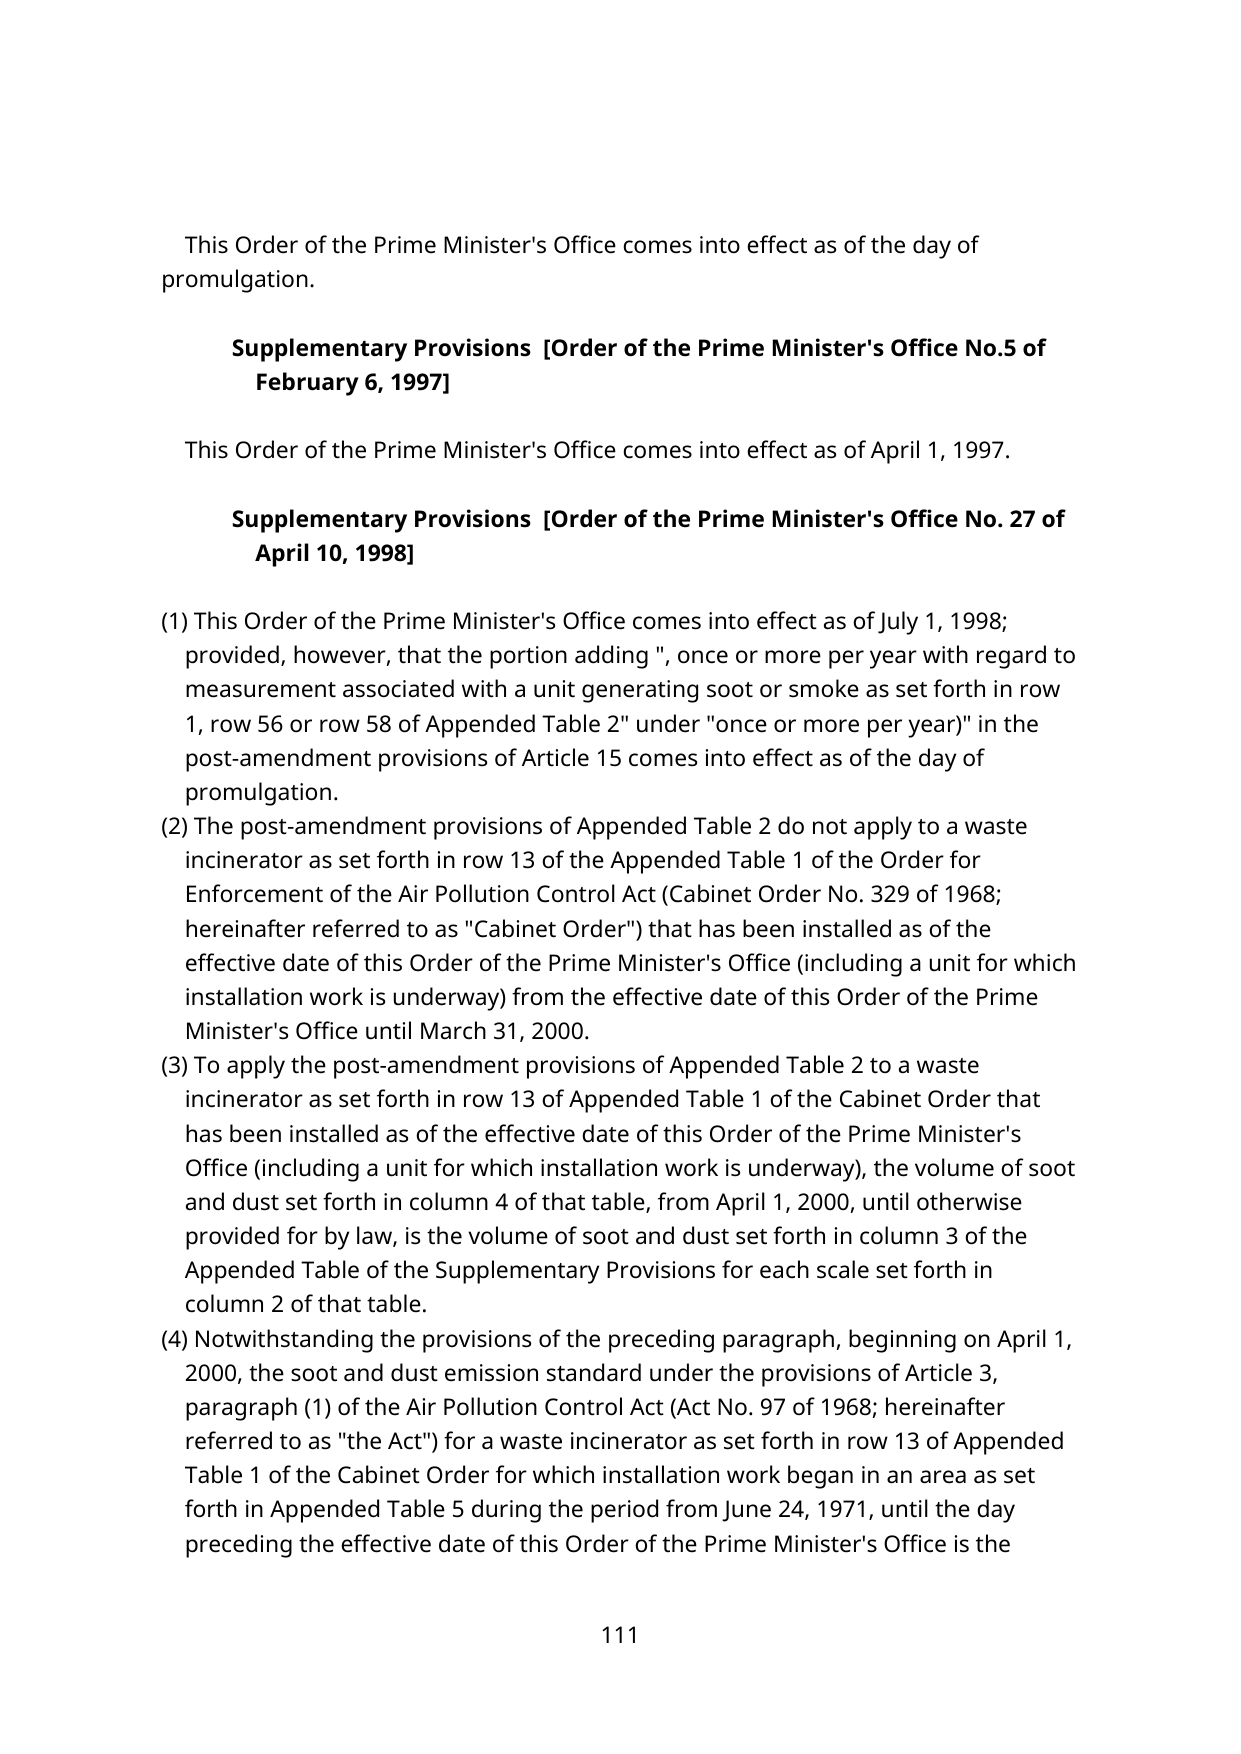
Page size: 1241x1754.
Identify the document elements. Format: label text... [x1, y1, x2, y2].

text Supplementary Provisions [Order of the Prime Minister's Office No. 27 of April 10, 1998] [230, 501, 1079, 569]
text This Order of the Prime Minister's Office comes into effect as of April 1, 1997. [161, 433, 1079, 467]
text (3) To apply the post-amendment provisions of Appended Table 2 to a waste incinerator as set forth in row 13 of Appended Table 1 of the Cabinet Order that has been installed as of the effective date of this Order of the Prime Minister's Office (including a unit for which installation work is underway), the volume of soot and dust set forth in column 4 of that table, from April 1, 2000, until otherwise provided for by law, is the volume of soot and dust set forth in column 3 of the Appended Table of the Supplementary Provisions for each scale set forth in column 2 of that table. [161, 1048, 1079, 1321]
text (1) This Order of the Prime Minister's Office comes into effect as of July 1, 1998; provided, however, that the portion adding ", once or more per year with regard to measurement associated with a unit generating soot or smoke as set forth in row 1, row 56 or row 58 of Appended Table 2" under "once or more per year)" in the post-amendment provisions of Article 15 comes into effect as of the day of promulgation. [161, 604, 1079, 809]
text This Order of the Prime Minister's Office comes into effect as of the day of promulgation. [161, 228, 1079, 296]
text Supplementary Provisions [Order of the Prime Minister's Office No.5 of February 6, 1997] [230, 330, 1079, 399]
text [161, 1321, 1079, 1560]
text (2) The post-amendment provisions of Appended Table 2 do not apply to a waste incinerator as set forth in row 13 of the Appended Table 1 of the Order for Enforcement of the Air Pollution Control Act (Cabinet Order No. 329 of 1968; hereinafter referred to as "Cabinet Order") that has been installed as of the effective date of this Order of the Prime Minister's Office (including a unit for which installation work is underway) from the effective date of this Order of the Prime Minister's Office until March 31, 2000. [161, 809, 1079, 1048]
